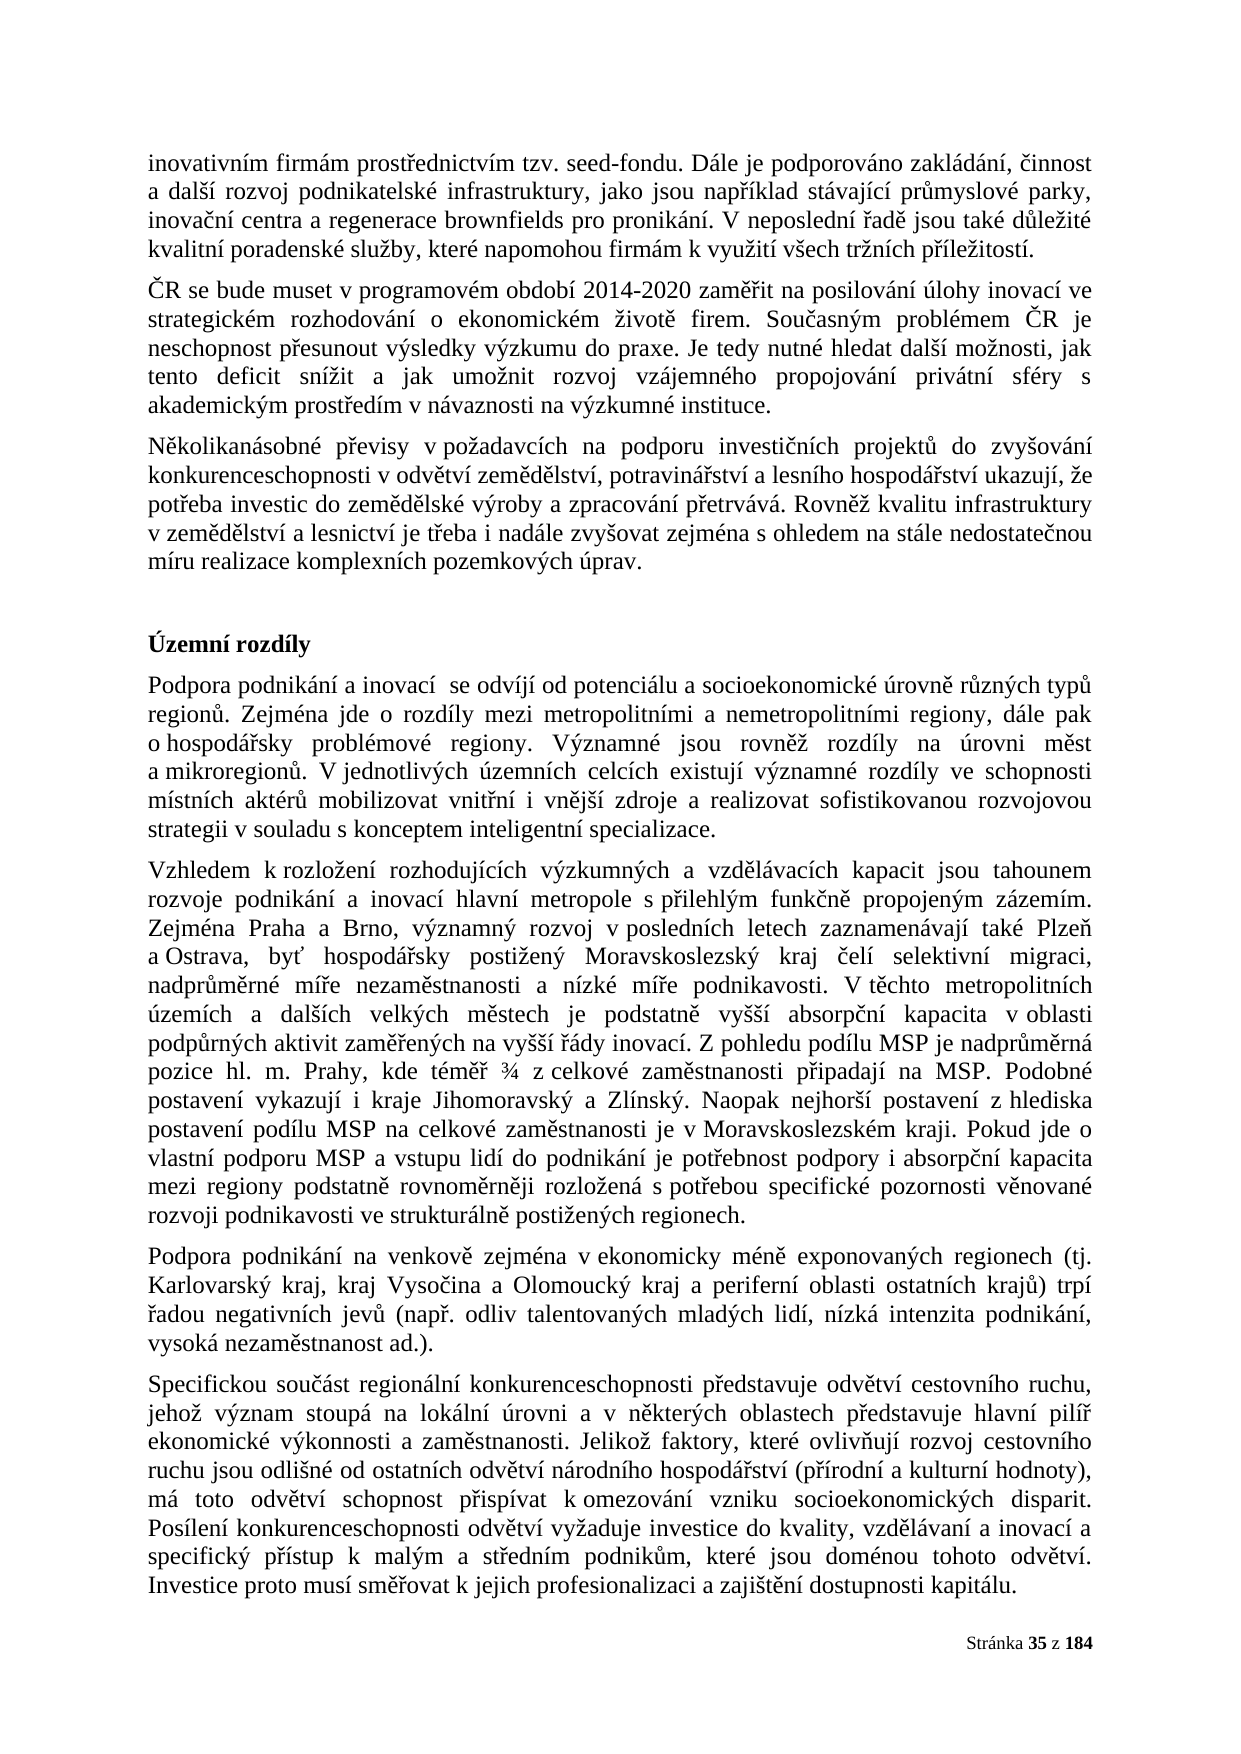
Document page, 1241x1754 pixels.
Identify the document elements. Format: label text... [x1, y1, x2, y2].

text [148, 148, 1092, 263]
text Podpora podnikání na venkově zejména v ekonomicky méně exponovaných regionech (tj. Karlovarský kraj, kraj Vysočina a Olomoucký kraj a periferní oblasti ostatních krajů) trpí řadou negativních jevů (např. odliv talentovaných mladých lidí, nízká intenzita podnikání, vysoká nezaměstnanost ad.). [148, 1241, 1092, 1356]
text Územní rozdíly [148, 629, 1092, 658]
text Podpora podnikání a inovací se odvíjí od potenciálu a socioekonomické úrovně různých typů regionů. Zejména jde o rozdíly mezi metropolitními a nemetropolitními regiony, dále pak o hospodářsky problémové regiony. Významné jsou rovněž rozdíly na úrovni měst a mikroregionů. V jednotlivých územních celcích existují významné rozdíly ve schopnosti místních aktérů mobilizovat vnitřní i vnější zdroje a realizovat sofistikovanou rozvojovou strategii v souladu s konceptem inteligentní specializace. [148, 670, 1092, 843]
text Několikanásobné převisy v požadavcích na podporu investičních projektů do zvyšování konkurenceschopnosti v odvětví zemědělství, potravinářství a lesního hospodářství ukazují, že potřeba investic do zemědělské výroby a zpracování přetrvává. Rovněž kvalitu infrastruktury v zemědělství a lesnictví je třeba i nadále zvyšovat zejména s ohledem na stále nedostatečnou míru realizace komplexních pozemkových úprav. [148, 431, 1092, 575]
text ČR se bude muset v programovém období 2014-2020 zaměřit na posilování úlohy inovací ve strategickém rozhodování o ekonomickém životě firem. Současným problémem ČR je neschopnost přesunout výsledky výzkumu do praxe. Je tedy nutné hledat další možnosti, jak tento deficit snížit a jak umožnit rozvoj vzájemného propojování privátní sféry s akademickým prostředím v návaznosti na výzkumné instituce. [148, 275, 1092, 419]
text Specifickou součást regionální konkurenceschopnosti představuje odvětví cestovního ruchu, jehož význam stoupá na lokální úrovni a v některých oblastech představuje hlavní pilíř ekonomické výkonnosti a zaměstnanosti. Jelikož faktory, které ovlivňují rozvoj cestovního ruchu jsou odlišné od ostatních odvětví národního hospodářství (přírodní a kulturní hodnoty), má toto odvětví schopnost přispívat k omezování vzniku socioekonomických disparit. Posílení konkurenceschopnosti odvětví vyžaduje investice do kvality, vzdělávaní a inovací a specifický přístup k malým a středním podnikům, které jsou doménou tohoto odvětví. Investice proto musí směřovat k jejich profesionalizaci a zajištění dostupnosti kapitálu. [148, 1369, 1092, 1599]
text Vzhledem k rozložení rozhodujících výzkumných a vzdělávacích kapacit jsou tahounem rozvoje podnikání a inovací hlavní metropole s přilehlým funkčně propojeným zázemím. Zejména Praha a Brno, významný rozvoj v posledních letech zaznamenávají také Plzeň a Ostrava, byť hospodářsky postižený Moravskoslezský kraj čelí selektivní migraci, nadprůměrné míře nezaměstnanosti a nízké míře podnikavosti. V těchto metropolitních územích a dalších velkých městech je podstatně vyšší absorpční kapacita v oblasti podpůrných aktivit zaměřených na vyšší řády inovací. Z pohledu podílu MSP je nadprůměrná pozice hl. m. Prahy, kde téměř ¾ z celkové zaměstnanosti připadají na MSP. Podobné postavení vykazují i kraje Jihomoravský a Zlínský. Naopak nejhorší postavení z hlediska postavení podílu MSP na celkové zaměstnanosti je v Moravskoslezském kraji. Pokud jde o vlastní podporu MSP a vstupu lidí do podnikání je potřebnost podpory i absorpční kapacita mezi regiony podstatně rovnoměrněji rozložená s potřebou specifické pozornosti věnované rozvoji podnikavosti ve strukturálně postižených regionech. [148, 855, 1092, 1229]
